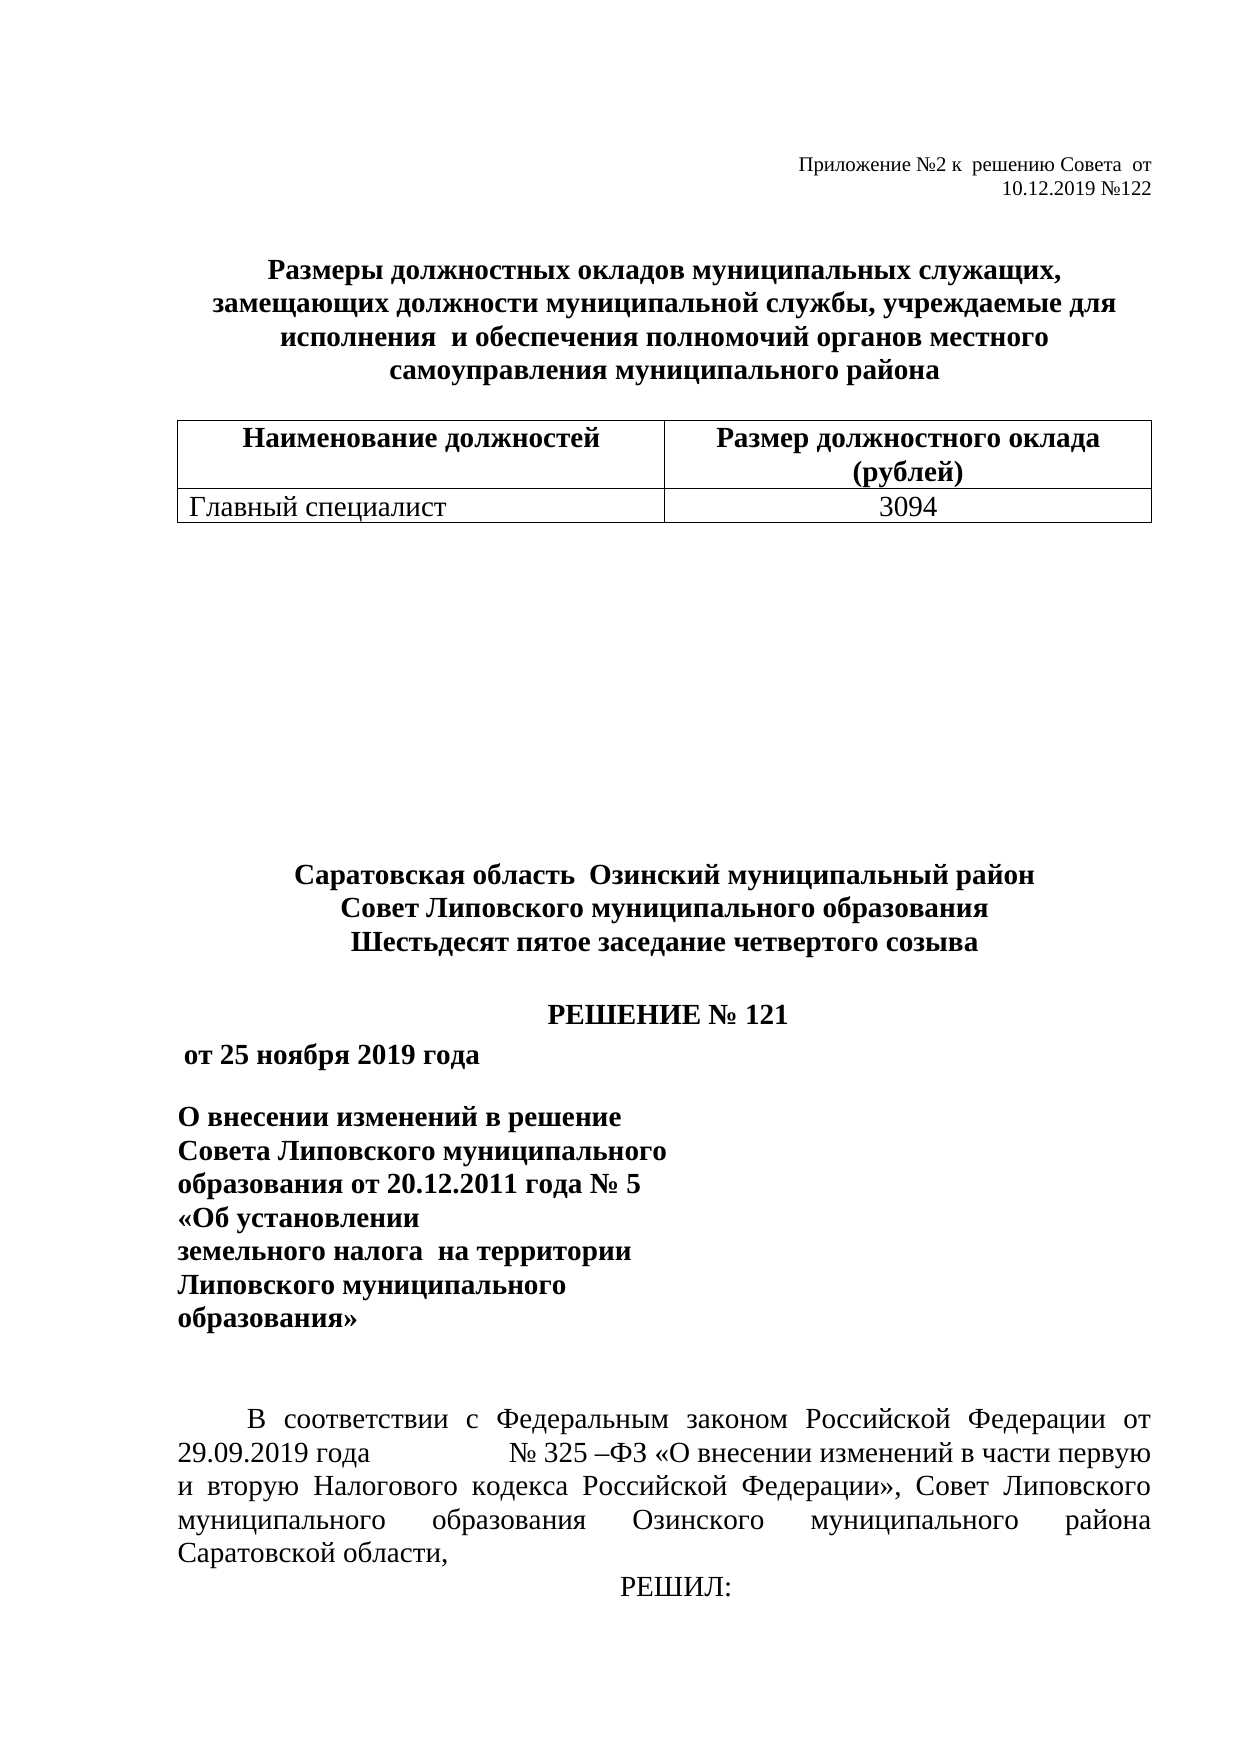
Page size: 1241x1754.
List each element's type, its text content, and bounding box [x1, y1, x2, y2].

table_header Наименование должностей [178, 421, 664, 488]
text Саратовская область Озинский муниципальный район [177, 857, 1152, 890]
text Размеры должностных окладов муниципальных служащих, замещающих должности муниципальной службы, учреждаемые для исполнения и обеспечения полномочий органов местного самоуправления муниципального района [177, 252, 1152, 386]
text РЕШИЛ: [546, 1569, 1152, 1602]
text Совет Липовского муниципального образования [177, 890, 1152, 924]
text О внесении изменений в решение Совета Липовского муниципального образования от 20.12.2011 года № 5 «Об установлении [177, 1099, 679, 1233]
text от 25 ноября 2019 года [177, 1037, 1152, 1071]
table_cell 3094 [665, 489, 1151, 522]
table_header Размер должностного оклада (рублей) [665, 421, 1151, 488]
text В соответствии с Федеральным законом Российской Федерации от 29.09.2019 года № 325 –ФЗ «О внесении изменений в части первую и вторую Налогового кодекса Российской Федерации», Совет Липовского муниципального образования Озинского муниципального района Саратовской области, [177, 1401, 1152, 1569]
table_cell Главный специалист [178, 489, 664, 522]
subtitle РЕШЕНИЕ № 121 [177, 997, 1152, 1031]
text Шестьдесят пятое заседание четвертого созыва [177, 924, 1152, 957]
text земельного налога на территории Липовского муниципального образования» [177, 1233, 679, 1334]
text Приложение №2 к решению Совета от 10.12.2019 №122 [177, 152, 1152, 200]
